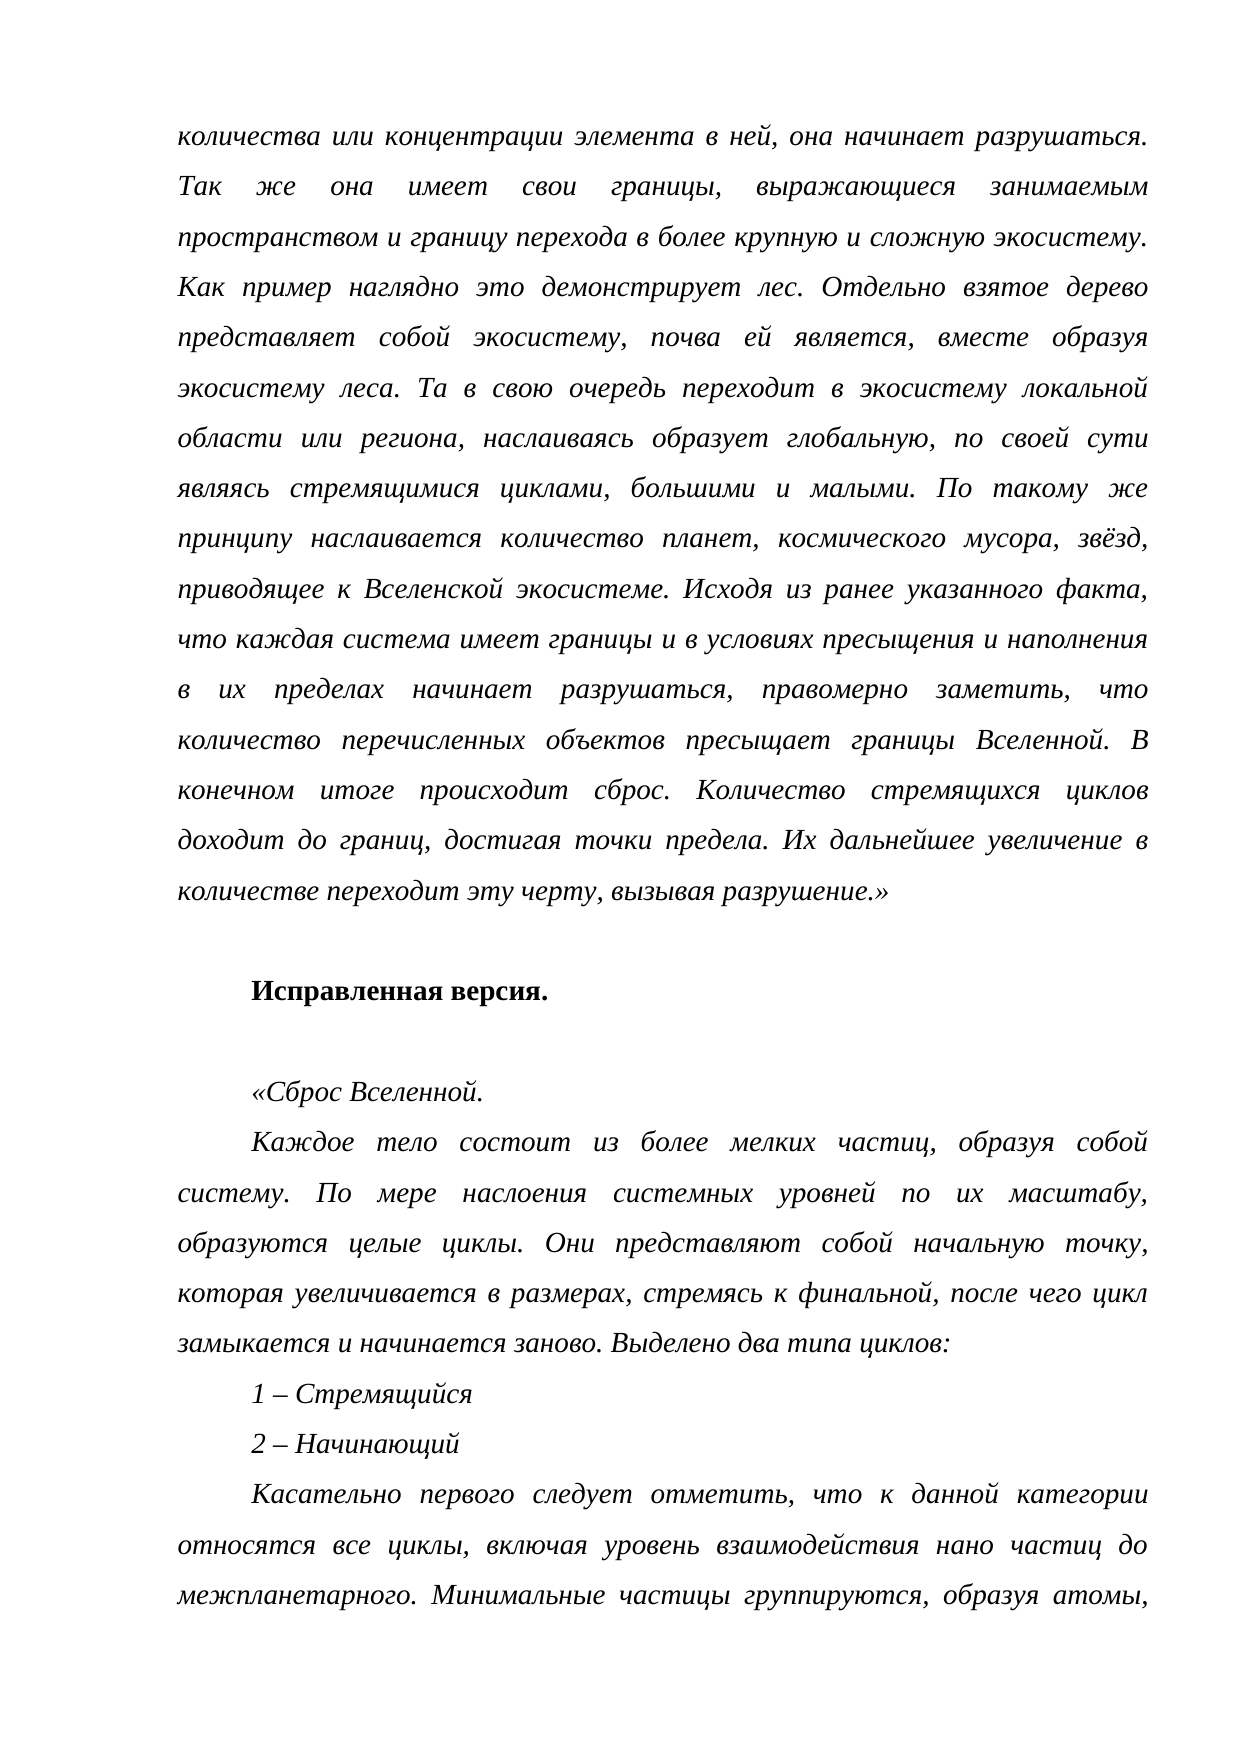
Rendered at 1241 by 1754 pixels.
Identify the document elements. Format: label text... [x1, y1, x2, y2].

text 1 – Стремящийся [177, 1376, 1152, 1409]
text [177, 1477, 1152, 1611]
text 2 – Начинающий [177, 1426, 1152, 1460]
text «Сброс Вселенной. [177, 1074, 1152, 1108]
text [177, 118, 1152, 906]
text Исправленная версия. [177, 973, 1152, 1007]
text Каждое тело состоит из более мелких частиц, образуя собой систему. По мере наслоения системных уровней по их масштабу, образуются целые циклы. Они представляют собой начальную точку, которая увеличивается в размерах, стремясь к финальной, после чего цикл замыкается и начинается заново. Выделено два типа циклов: [177, 1124, 1152, 1359]
